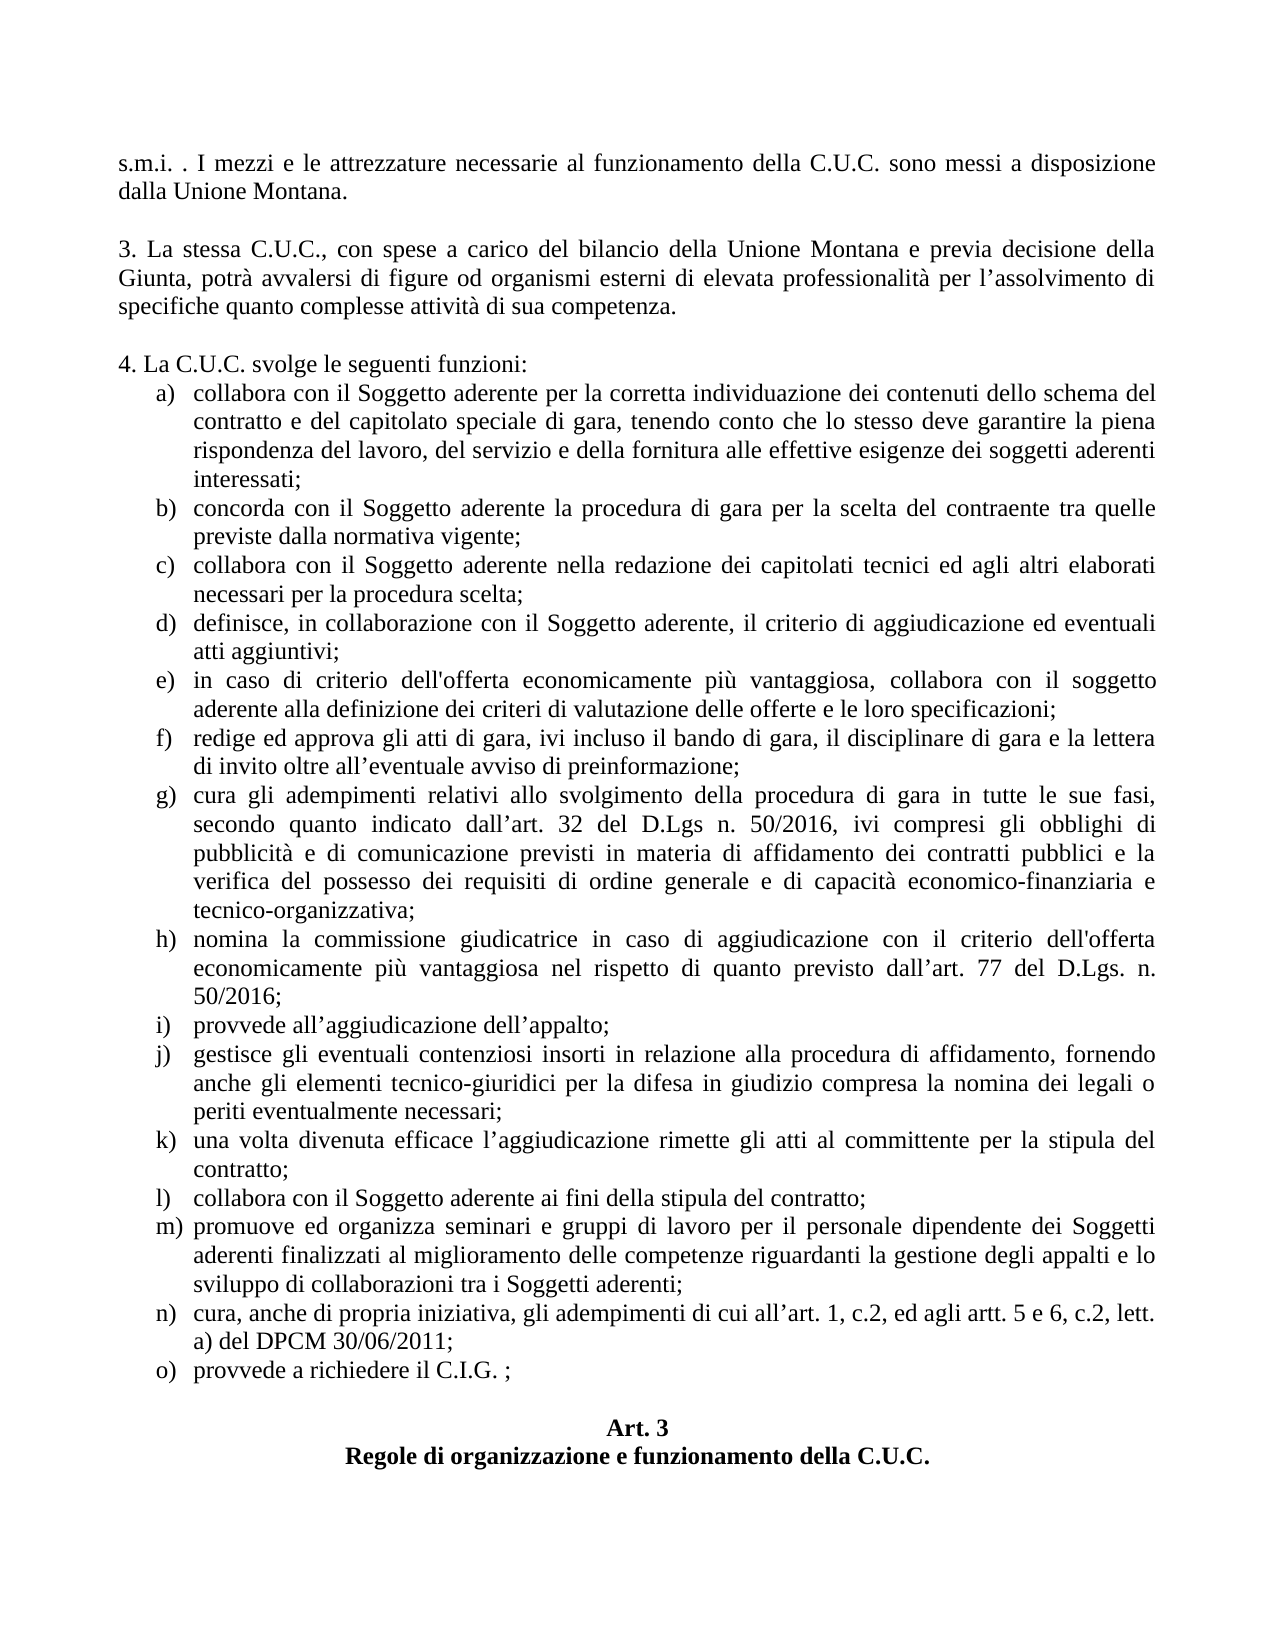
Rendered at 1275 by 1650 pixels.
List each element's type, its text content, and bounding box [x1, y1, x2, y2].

text 3. La stessa C.U.C., con spese a carico del bilancio della Unione Montana e previa decisione della Giunta, potrà avvalersi di figure od organismi esterni di elevata professionalità per l’assolvimento di specifiche quanto complesse attività di sua competenza. [118, 234, 1157, 320]
list collabora con il Soggetto aderente nella redazione dei capitolati tecnici ed agli altri elaborati necessari per la procedura scelta; [156, 550, 1157, 608]
list redige ed approva gli atti di gara, ivi incluso il bando di gara, il disciplinare di gara e la lettera di invito oltre all’eventuale avviso di preinformazione; [156, 723, 1157, 780]
text Regole di organizzazione e funzionamento della C.U.C. [118, 1441, 1157, 1470]
list in caso di criterio dell'offerta economicamente più vantaggiosa, collabora con il soggetto aderente alla definizione dei criteri di valutazione delle offerte e le loro specificazioni; [156, 665, 1157, 723]
list collabora con il Soggetto aderente per la corretta individuazione dei contenuti dello schema del contratto e del capitolato speciale di gara, tenendo conto che lo stesso deve garantire la piena rispondenza del lavoro, del servizio e della fornitura alle effettive esigenze dei soggetti aderenti interessati; [156, 378, 1157, 493]
list concorda con il Soggetto aderente la procedura di gara per la scelta del contraente tra quelle previste dalla normativa vigente; [156, 493, 1157, 550]
list una volta divenuta efficace l’aggiudicazione rimette gli atti al committente per la stipula del contratto; [156, 1125, 1157, 1183]
list provvede all’aggiudicazione dell’appalto; [156, 1010, 1157, 1039]
list definisce, in collaborazione con il Soggetto aderente, il criterio di aggiudicazione ed eventuali atti aggiuntivi; [156, 608, 1157, 665]
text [118, 148, 1157, 205]
text Art. 3 [118, 1413, 1157, 1441]
list cura, anche di propria iniziativa, gli adempimenti di cui all’art. 1, c.2, ed agli artt. 5 e 6, c.2, lett. a) del DPCM 30/06/2011; [156, 1298, 1157, 1355]
text 4. La C.U.C. svolge le seguenti funzioni: [118, 349, 1157, 378]
list collabora con il Soggetto aderente ai fini della stipula del contratto; [156, 1183, 1157, 1211]
list promuove ed organizza seminari e gruppi di lavoro per il personale dipendente dei Soggetti aderenti finalizzati al miglioramento delle competenze riguardanti la gestione degli appalti e lo sviluppo di collaborazioni tra i Soggetti aderenti; [156, 1211, 1157, 1298]
list nomina la commissione giudicatrice in caso di aggiudicazione con il criterio dell'offerta economicamente più vantaggiosa nel rispetto di quanto previsto dall’art. 77 del D.Lgs. n. 50/2016; [156, 924, 1157, 1010]
list provvede a richiedere il C.I.G. ; [156, 1355, 1157, 1384]
list gestisce gli eventuali contenziosi insorti in relazione alla procedura di affidamento, fornendo anche gli elementi tecnico-giuridici per la difesa in giudizio compresa la nomina dei legali o periti eventualmente necessari; [156, 1039, 1157, 1125]
list cura gli adempimenti relativi allo svolgimento della procedura di gara in tutte le sue fasi, secondo quanto indicato dall’art. 32 del D.Lgs n. 50/2016, ivi compresi gli obblighi di pubblicità e di comunicazione previsti in materia di affidamento dei contratti pubblici e la verifica del possesso dei requisiti di ordine generale e di capacità economico-finanziaria e tecnico-organizzativa; [156, 780, 1157, 924]
